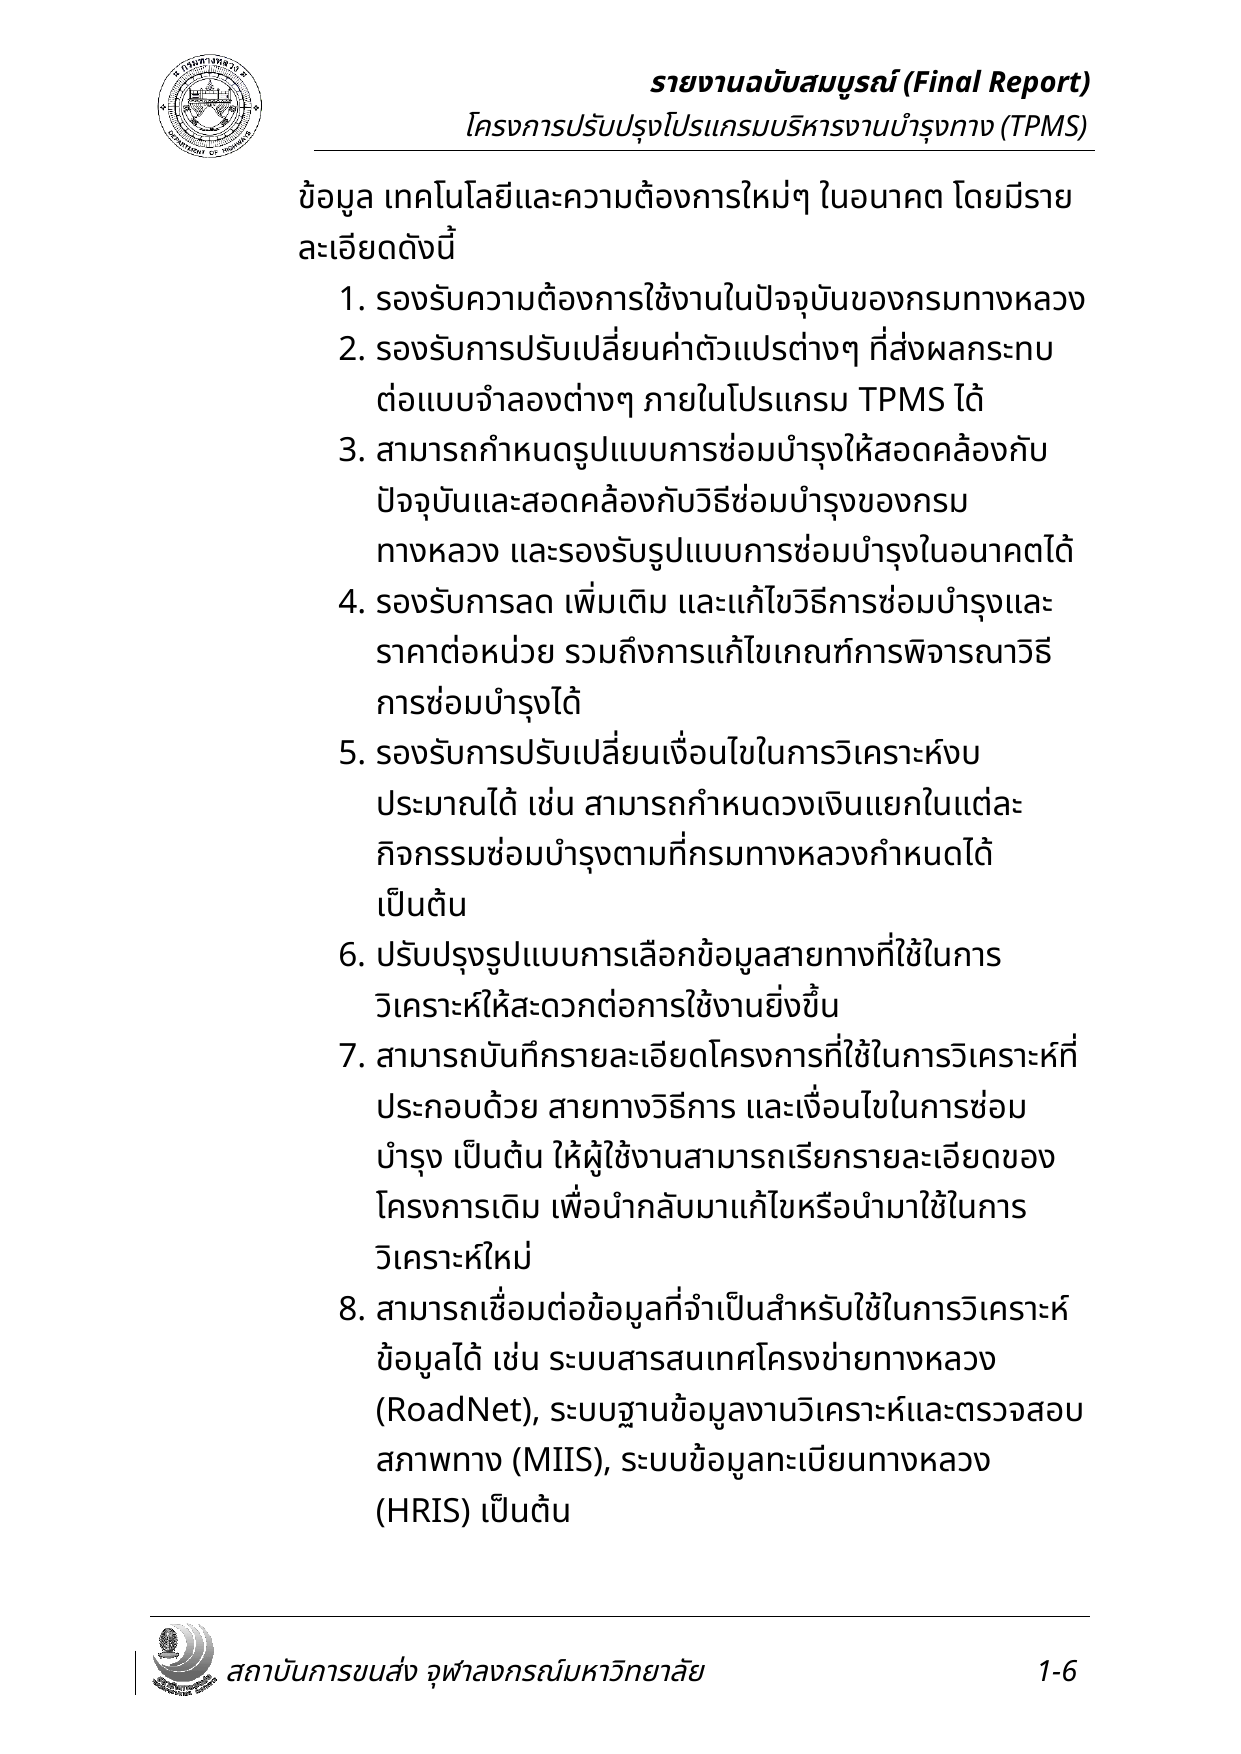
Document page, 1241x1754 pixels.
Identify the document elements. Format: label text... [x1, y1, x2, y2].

list สามารถกำหนดรูปแบบการซ่อมบำรุงให้สอดคล้องกับปัจจุบันและสอดคล้องกับวิธีซ่อมบำรุงของกรมทางหลวง และรองรับรูปแบบการซ่อมบำรุงในอนาคตได้ [338, 426, 1090, 578]
list รองรับการลด เพิ่มเติม และแก้ไขวิธีการซ่อมบำรุงและราคาต่อหน่วย รวมถึงการแก้ไขเกณฑ์การพิจารณาวิธีการซ่อมบำรุงได้ [338, 578, 1090, 729]
list รองรับการปรับเปลี่ยนค่าตัวแปรต่างๆ ที่ส่งผลกระทบต่อแบบจำลองต่างๆ ภายในโปรแกรม TPMS ได้ [338, 325, 1090, 426]
picture [150, 1621, 219, 1697]
list รองรับความต้องการใช้งานในปัจจุบันของกรมทางหลวง [338, 274, 1090, 325]
list สามารถเชื่อมต่อข้อมูลที่จำเป็นสำหรับใช้ในการวิเคราะห์ข้อมูลได้ เช่น ระบบสารสนเทศโครงข่ายทางหลวง (RoadNet), ระบบฐานข้อมูลงานวิเคราะห์และตรวจสอบสภาพทาง (MIIS), ระบบข้อมูลทะเบียนทางหลวง (HRIS) เป็นต้น [338, 1284, 1090, 1537]
list รองรับการปรับเปลี่ยนเงื่อนไขในการวิเคราะห์งบประมาณได้ เช่น สามารถกำหนดวงเงินแยกในแต่ละกิจกรรมซ่อมบำรุงตามที่กรมทางหลวงกำหนดได้ เป็นต้น [338, 729, 1090, 931]
list สามารถบันทึกรายละเอียดโครงการที่ใช้ในการวิเคราะห์ที่ประกอบด้วย สายทางวิธีการ และเงื่อนไขในการซ่อมบำรุง เป็นต้น ให้ผู้ใช้งานสามารถเรียกรายละเอียดของโครงการเดิม เพื่อนำกลับมาแก้ไขหรือนำมาใช้ในการวิเคราะห์ใหม่ [338, 1032, 1090, 1284]
picture [150, 47, 268, 165]
list ปรับปรุงรูปแบบการเลือกข้อมูลสายทางที่ใช้ในการวิเคราะห์ให้สะดวกต่อการใช้งานยิ่งขึ้น [338, 931, 1090, 1032]
